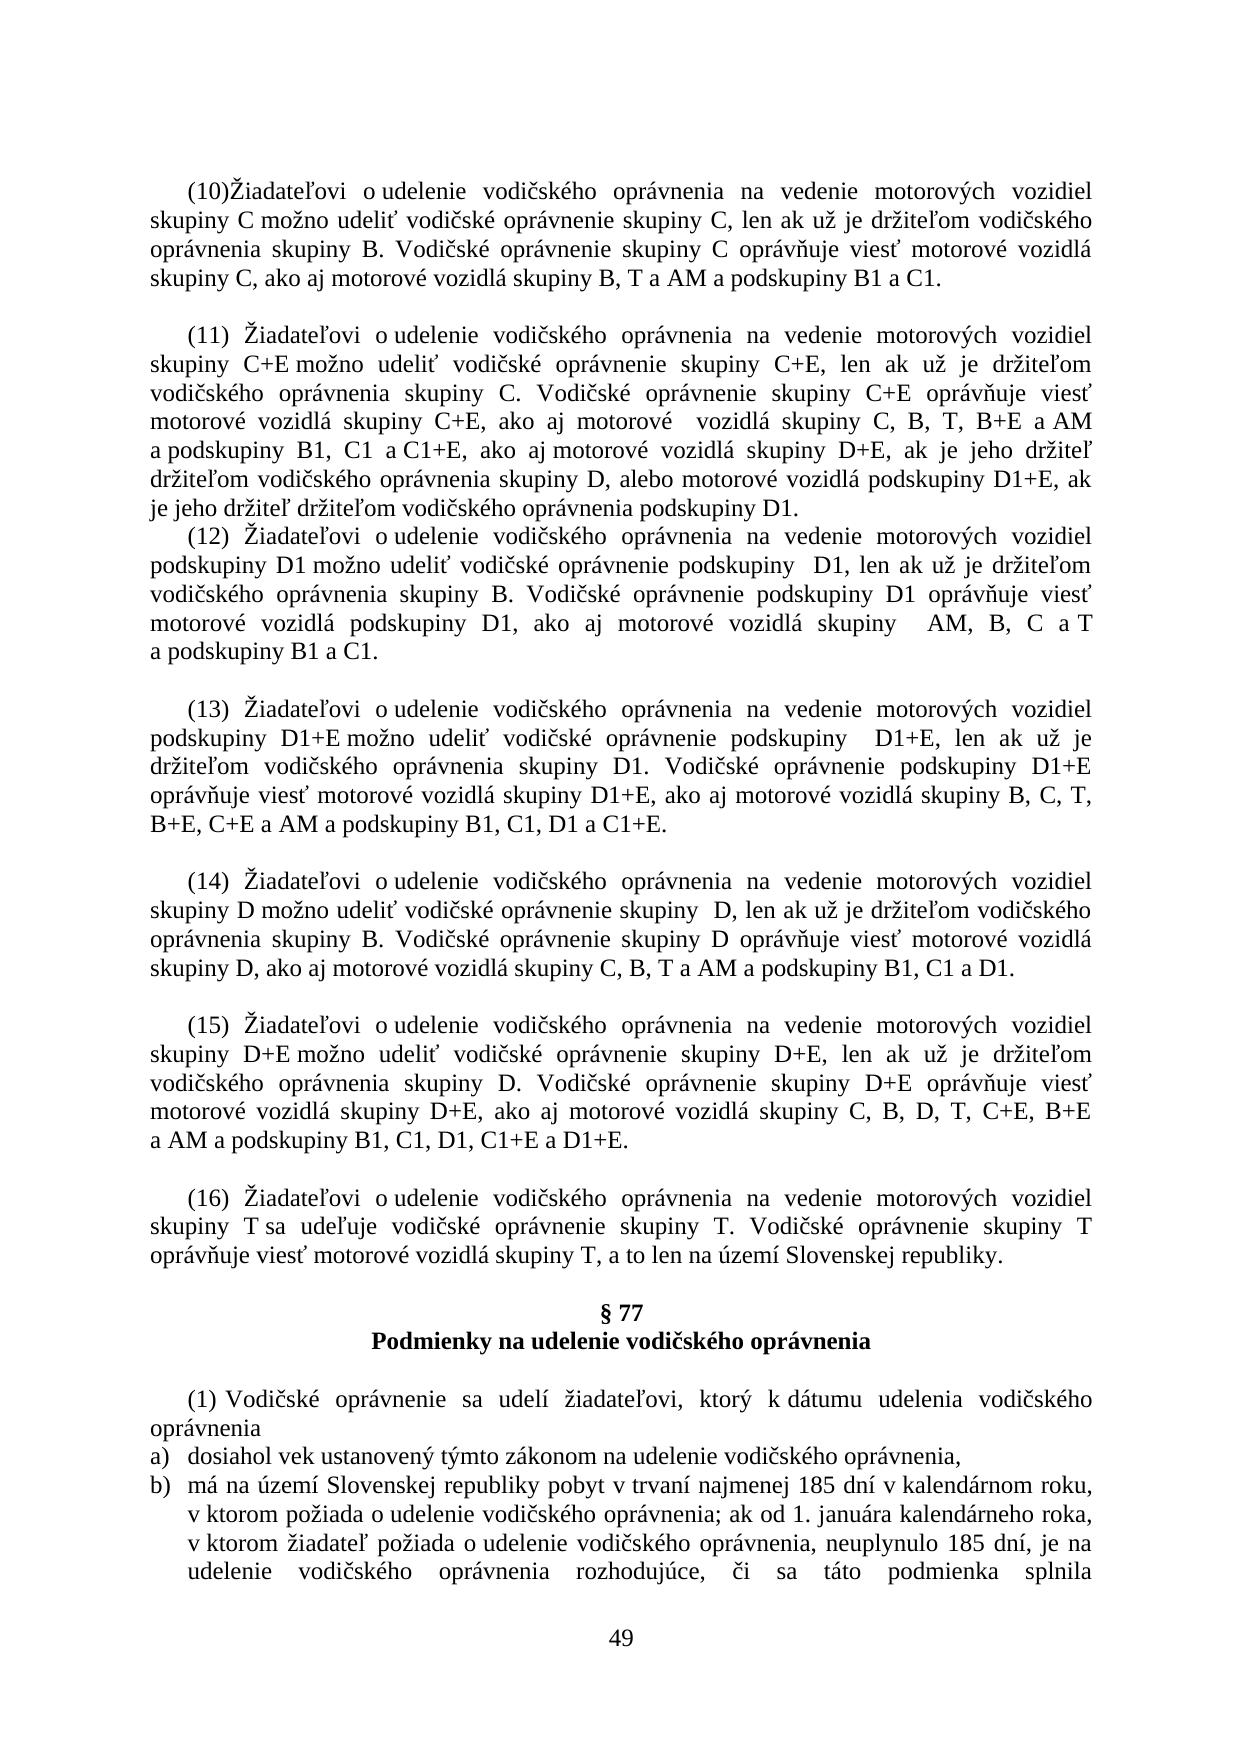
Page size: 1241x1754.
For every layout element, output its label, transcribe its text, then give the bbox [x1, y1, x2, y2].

list Žiadateľovi o udelenie vodičského oprávnenia na vedenie motorových vozidiel podskupiny D1+E možno udeliť vodičské oprávnenie podskupiny D1+E, len ak už je držiteľom vodičského oprávnenia skupiny D1. Vodičské oprávnenie podskupiny D1+E oprávňuje viesť motorové vozidlá skupiny D1+E, ako aj motorové vozidlá skupiny B, C, T, B+E, C+E a AM a podskupiny B1, C1, D1 a C1+E. [150, 694, 1093, 838]
text Podmienky na udelenie vodičského oprávnenia [150, 1326, 1093, 1355]
list dosiahol vek ustanovený týmto zákonom na udelenie vodičského oprávnenia, [150, 1441, 1093, 1470]
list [150, 1470, 1093, 1585]
list Žiadateľovi o udelenie vodičského oprávnenia na vedenie motorových vozidiel podskupiny D1 možno udeliť vodičské oprávnenie podskupiny D1, len ak už je držiteľom vodičského oprávnenia skupiny B. Vodičské oprávnenie podskupiny D1 oprávňuje viesť motorové vozidlá podskupiny D1, ako aj motorové vozidlá skupiny AM, B, C a T a podskupiny B1 a C1. [150, 521, 1093, 665]
list Žiadateľovi o udelenie vodičského oprávnenia na vedenie motorových vozidiel skupiny D+E možno udeliť vodičské oprávnenie skupiny D+E, len ak už je držiteľom vodičského oprávnenia skupiny D. Vodičské oprávnenie skupiny D+E oprávňuje viesť motorové vozidlá skupiny D+E, ako aj motorové vozidlá skupiny C, B, D, T, C+E, B+E a AM a podskupiny B1, C1, D1, C1+E a D1+E. [150, 1010, 1093, 1154]
list Žiadateľovi o udelenie vodičského oprávnenia na vedenie motorových vozidiel skupiny T sa udeľuje vodičské oprávnenie skupiny T. Vodičské oprávnenie skupiny T oprávňuje viesť motorové vozidlá skupiny T, a to len na území Slovenskej republiky. [150, 1183, 1093, 1269]
list Vodičské oprávnenie sa udelí žiadateľovi, ktorý k dátumu udelenia vodičského oprávnenia [150, 1384, 1093, 1441]
text § 77 [150, 1298, 1093, 1326]
list Žiadateľovi o udelenie vodičského oprávnenia na vedenie motorových vozidiel skupiny D možno udeliť vodičské oprávnenie skupiny D, len ak už je držiteľom vodičského oprávnenia skupiny B. Vodičské oprávnenie skupiny D oprávňuje viesť motorové vozidlá skupiny D, ako aj motorové vozidlá skupiny C, B, T a AM a podskupiny B1, C1 a D1. [150, 866, 1093, 981]
list Žiadateľovi o udelenie vodičského oprávnenia na vedenie motorových vozidiel skupiny C+E možno udeliť vodičské oprávnenie skupiny C+E, len ak už je držiteľom vodičského oprávnenia skupiny C. Vodičské oprávnenie skupiny C+E oprávňuje viesť motorové vozidlá skupiny C+E, ako aj motorové vozidlá skupiny C, B, T, B+E a AM a podskupiny B1, C1 a C1+E, ako aj motorové vozidlá skupiny D+E, ak je jeho držiteľ držiteľom vodičského oprávnenia skupiny D, alebo motorové vozidlá podskupiny D1+E, ak je jeho držiteľ držiteľom vodičského oprávnenia podskupiny D1. [150, 320, 1093, 521]
list Žiadateľovi o udelenie vodičského oprávnenia na vedenie motorových vozidiel skupiny C možno udeliť vodičské oprávnenie skupiny C, len ak už je držiteľom vodičského oprávnenia skupiny B. Vodičské oprávnenie skupiny C oprávňuje viesť motorové vozidlá skupiny C, ako aj motorové vozidlá skupiny B, T a AM a podskupiny B1 a C1. [150, 176, 1093, 291]
